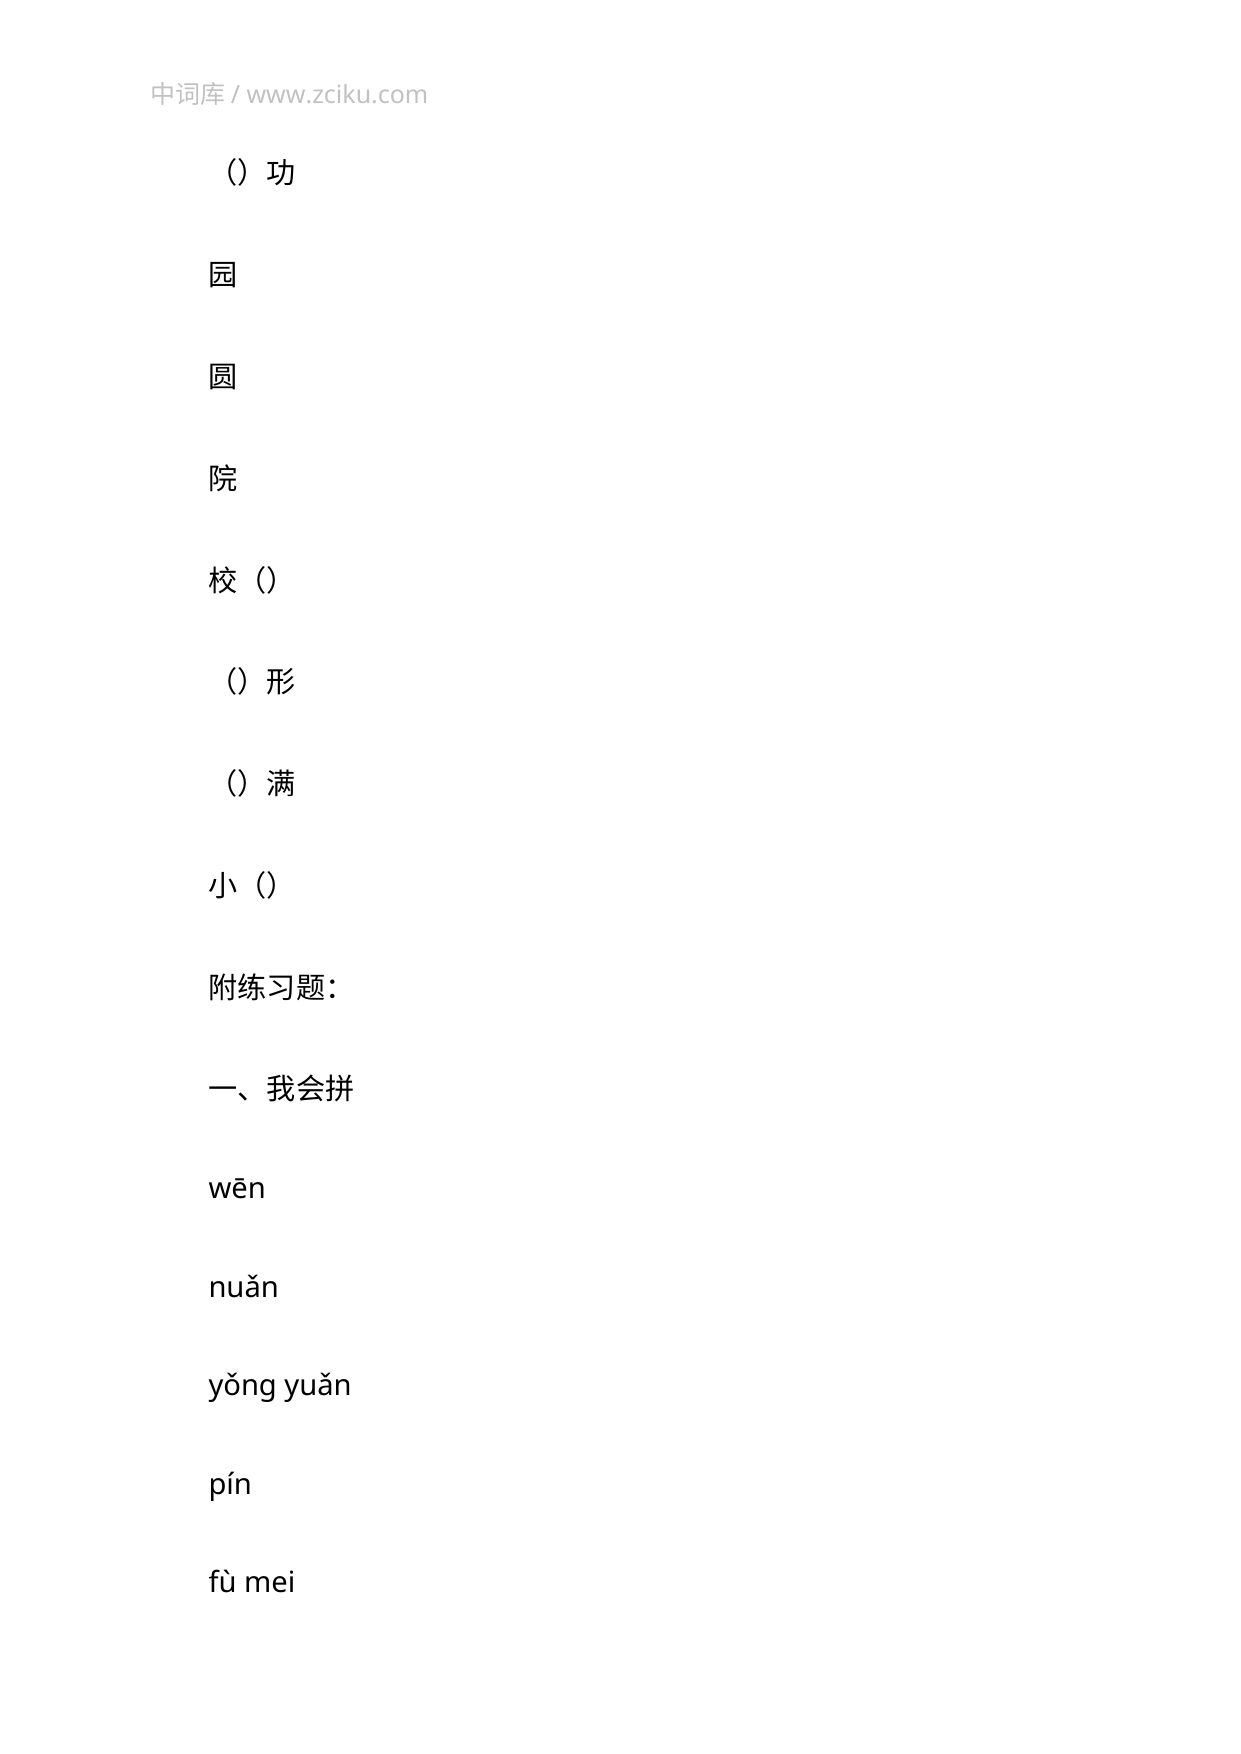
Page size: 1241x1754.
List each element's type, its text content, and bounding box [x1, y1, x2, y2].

text wēn [150, 1168, 1090, 1207]
text fù mei [150, 1561, 1090, 1601]
text 园 [150, 252, 1090, 294]
text 校（） [150, 557, 1090, 599]
text （）满 [150, 761, 1090, 803]
text pín [150, 1463, 1090, 1503]
text 附练习题： [150, 964, 1090, 1006]
text yǒng yuǎn [150, 1364, 1090, 1404]
text 小（） [150, 862, 1090, 905]
text （）功 [150, 150, 1090, 192]
text 院 [150, 455, 1090, 498]
text （）形 [150, 659, 1090, 701]
text 一、我会拼 [150, 1066, 1090, 1108]
text nuǎn [150, 1266, 1090, 1306]
text 圆 [150, 353, 1090, 396]
